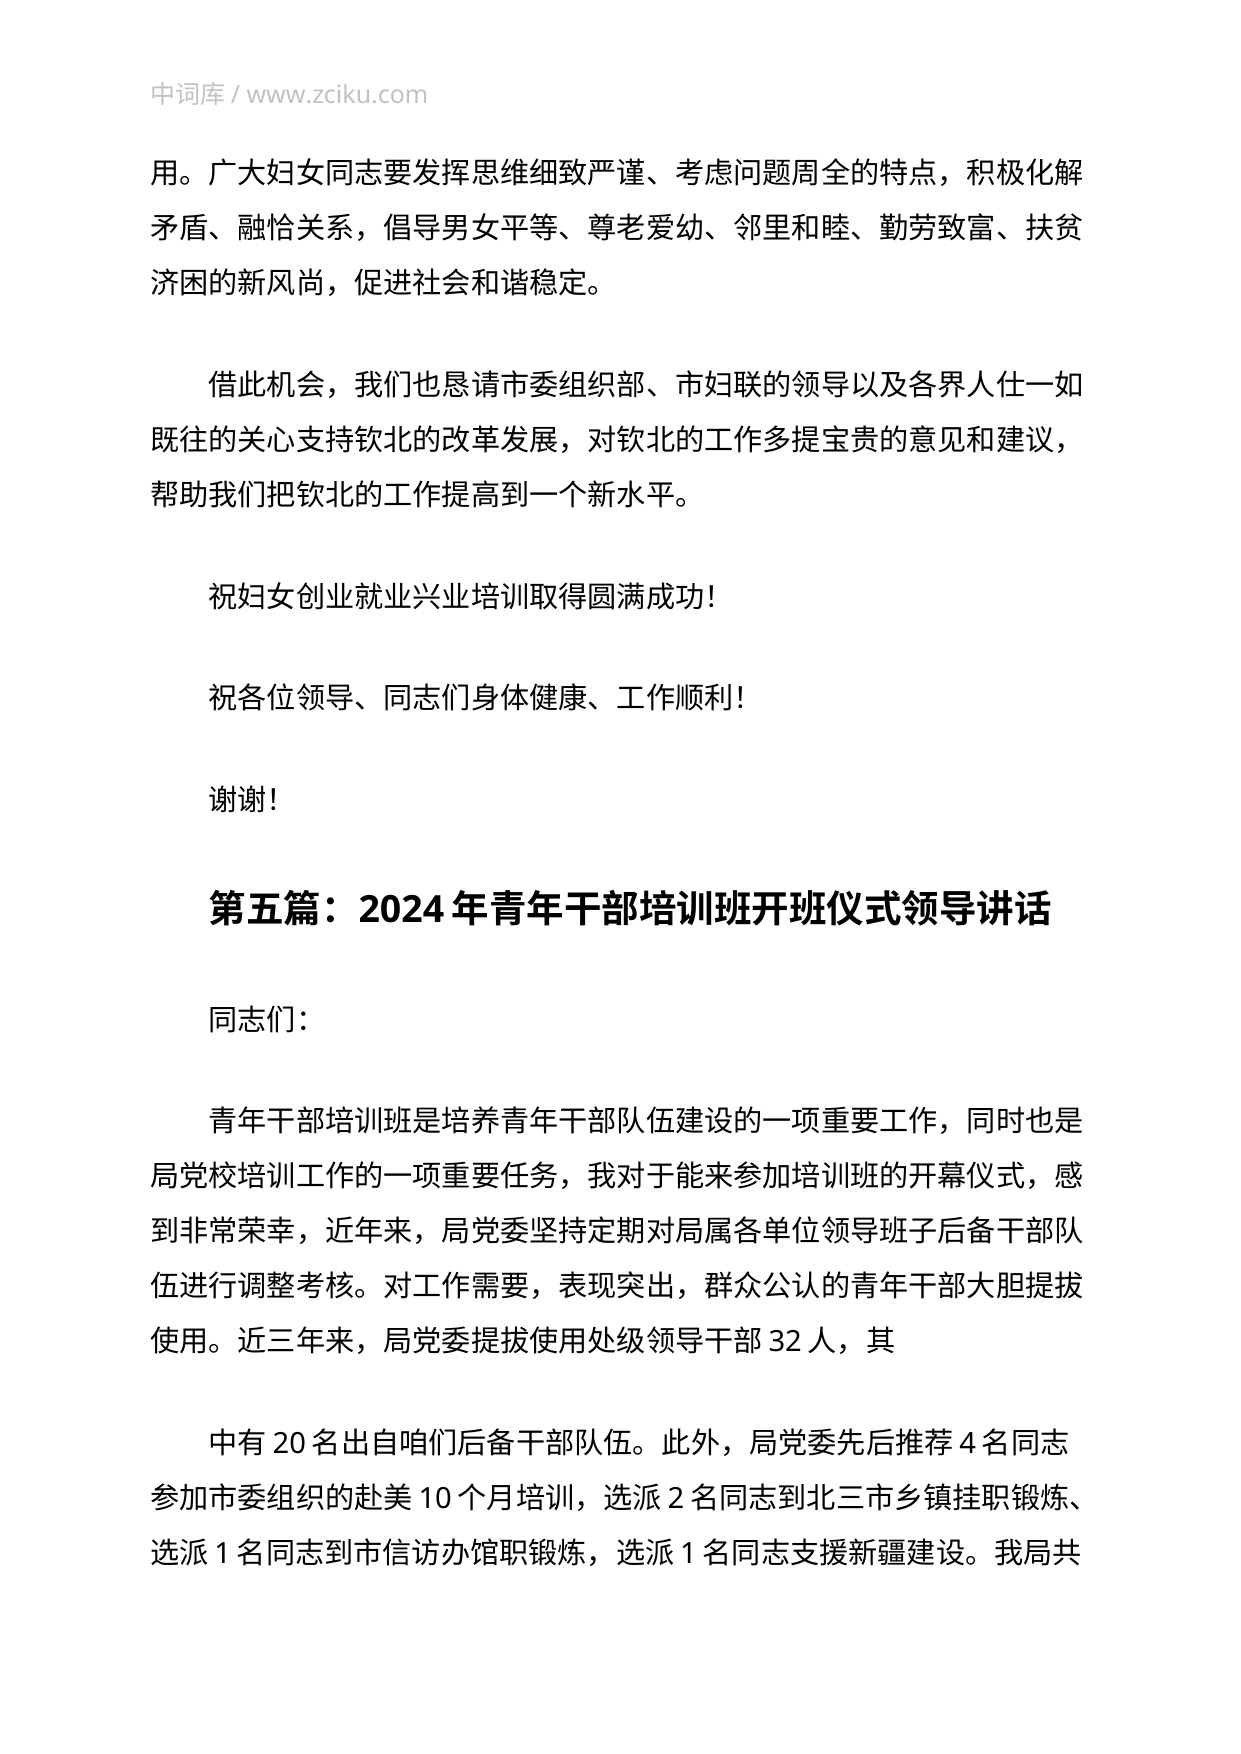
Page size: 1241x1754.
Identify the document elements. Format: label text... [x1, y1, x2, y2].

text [150, 1419, 1090, 1572]
text 借此机会，我们也恳请市委组织部、市妇联的领导以及各界人仕一如既往的关心支持钦北的改革发展，对钦北的工作多提宝贵的意见和建议，帮助我们把钦北的工作提高到一个新水平。 [150, 362, 1090, 514]
text 谢谢！ [150, 777, 1090, 819]
text 第五篇：2024年青年干部培训班开班仪式领导讲话 [150, 878, 1090, 933]
text 祝妇女创业就业兴业培训取得圆满成功！ [150, 573, 1090, 615]
text 青年干部培训班是培养青年干部队伍建设的一项重要工作，同时也是局党校培训工作的一项重要任务，我对于能来参加培训班的开幕仪式，感到非常荣幸，近年来，局党委坚持定期对局属各单位领导班子后备干部队伍进行调整考核。对工作需要，表现突出，群众公认的青年干部大胆提拔使用。近三年来，局党委提拔使用处级领导干部32人，其 [150, 1098, 1090, 1360]
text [150, 150, 1090, 302]
text 祝各位领导、同志们身体健康、工作顺利！ [150, 675, 1090, 717]
text 同志们： [150, 996, 1090, 1038]
